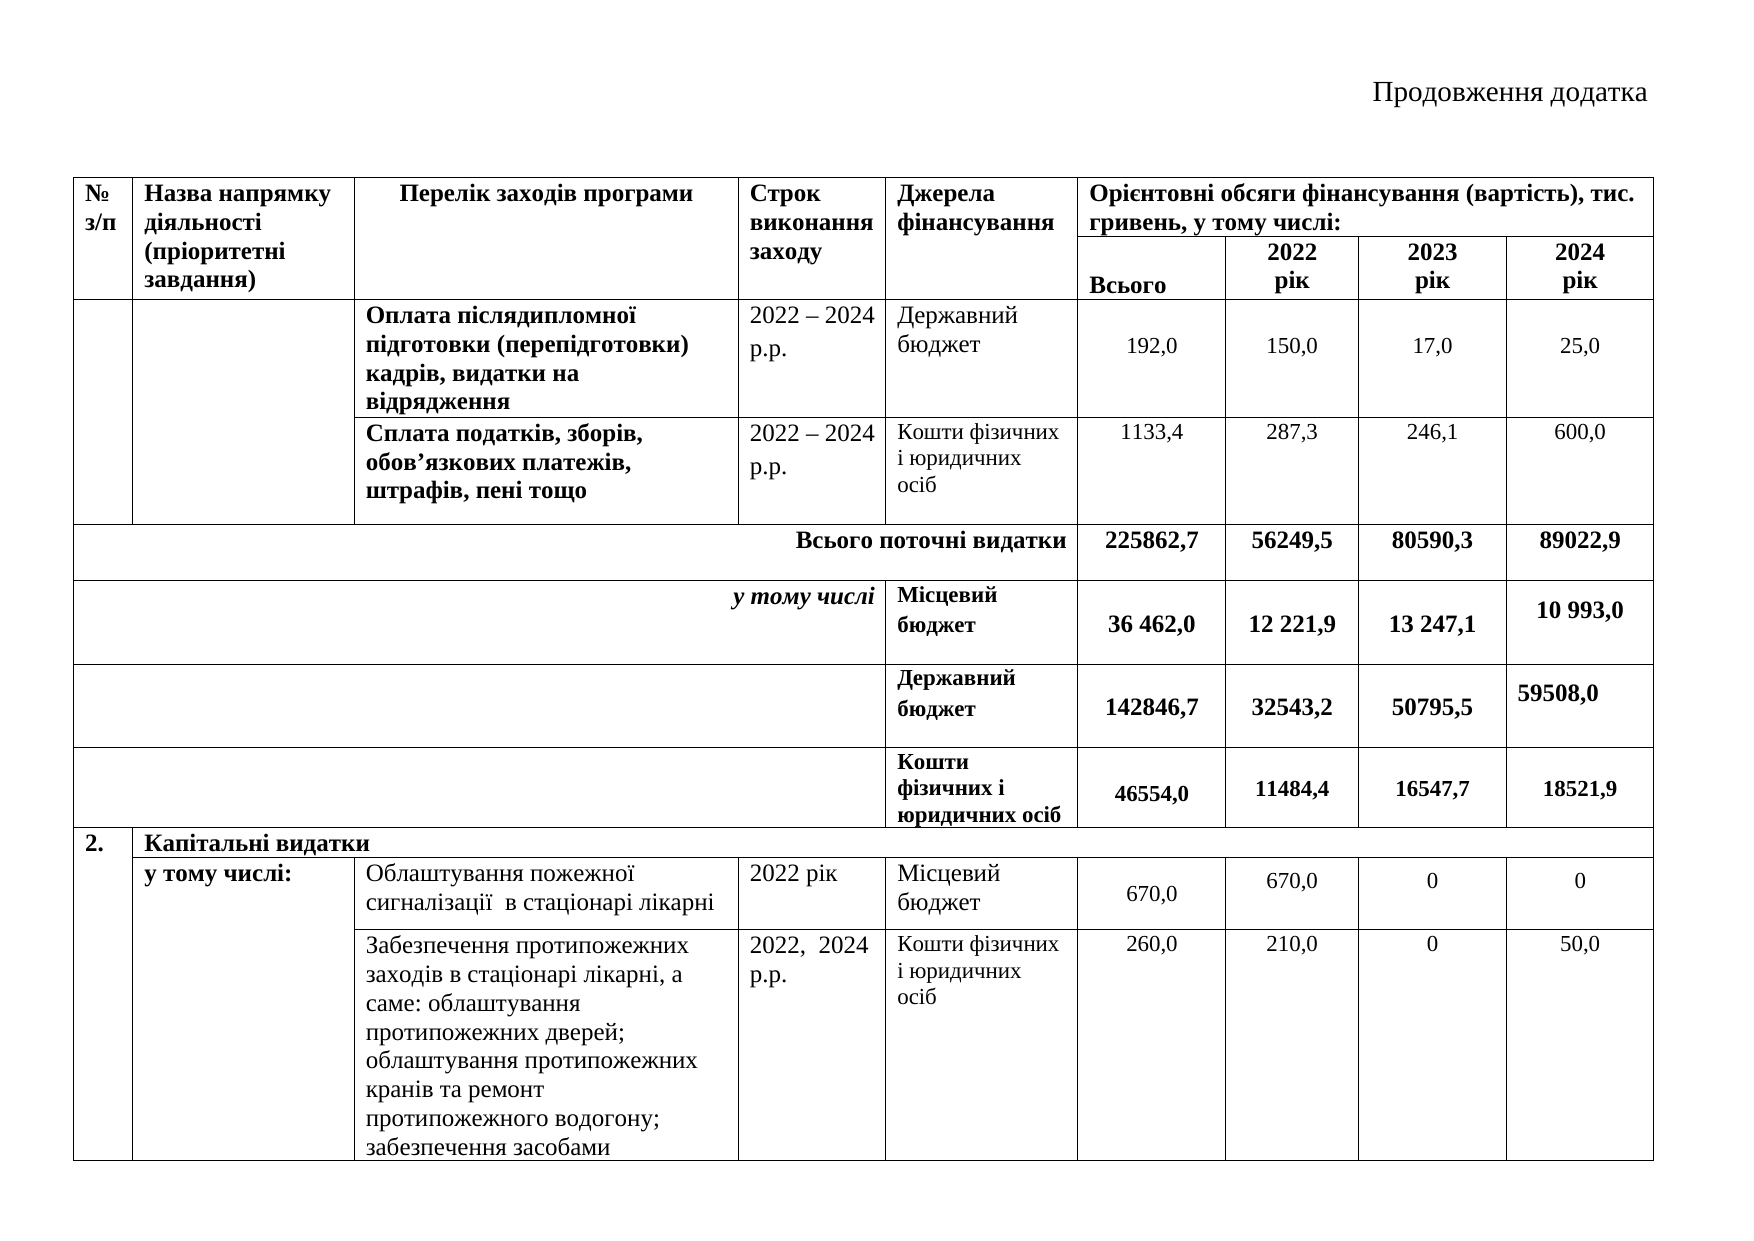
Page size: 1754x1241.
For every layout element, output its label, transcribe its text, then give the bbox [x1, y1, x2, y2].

table_header Орієнтовні обсяги фінансування (вартість), тис. гривень, у тому числі: [1078, 178, 1653, 236]
table_cell Державний бюджет [886, 665, 1077, 747]
table_cell 50795,5 [1359, 665, 1506, 747]
table_cell 225862,7 [1078, 525, 1225, 580]
table_cell 2023 рік [1359, 237, 1506, 299]
table_cell 10 993,0 [1507, 581, 1653, 663]
table_cell 2022 – 2024 р.р. [739, 418, 885, 524]
table_header № з/п [74, 178, 132, 299]
table_cell Державний бюджет [886, 300, 1077, 417]
table_cell 287,3 [1226, 418, 1358, 524]
table_cell 210,0 [1226, 930, 1358, 1160]
table_cell 2022, 2024 р.р. [739, 930, 885, 1160]
table_cell 150,0 [1226, 300, 1358, 417]
table_cell 2022 – 2024 р.р. [739, 300, 885, 417]
table_cell 89022,9 [1507, 525, 1653, 580]
table_cell Місцевий бюджет [886, 581, 1077, 663]
table_header Строк виконання заходу [739, 178, 885, 299]
table_cell 12 221,9 [1226, 581, 1358, 663]
table_cell Облаштування пожежної сигналізації в стаціонарі лікарні [355, 858, 738, 929]
table_cell Оплата післядипломної підготовки (перепідготовки) кадрів, видатки на відрядження [355, 300, 738, 417]
table_header Джерела фінансування [886, 178, 1077, 299]
table_cell Кошти фізичних і юридичних осіб [886, 418, 1077, 524]
table_cell 0 [1359, 930, 1506, 1160]
table_cell 246,1 [1359, 418, 1506, 524]
table_cell 2022 рік [1226, 237, 1358, 299]
table_cell у тому числі [74, 581, 885, 663]
table_cell у тому числі: [133, 858, 354, 1160]
table_cell 13 247,1 [1359, 581, 1506, 663]
table_cell 600,0 [1507, 418, 1653, 524]
table_header Перелік заходів програми [355, 178, 738, 299]
table_cell 0 [1359, 858, 1506, 929]
table_header Назва напрямку діяльності (пріоритетні завдання) [133, 178, 354, 299]
table_cell 56249,5 [1226, 525, 1358, 580]
table_cell 670,0 [1226, 858, 1358, 929]
table_cell 36 462,0 [1078, 581, 1225, 663]
table_cell 59508,0 [1507, 665, 1653, 747]
table_cell 50,0 [1507, 930, 1653, 1160]
table_cell 2. [74, 828, 132, 1160]
table_cell 142846,7 [1078, 665, 1225, 747]
table_cell 46554,0 [1078, 748, 1225, 827]
table_cell Всього поточні видатки [74, 525, 1077, 580]
table_cell [74, 665, 885, 747]
table_cell [74, 748, 885, 827]
table_cell 2022 рік [739, 858, 885, 929]
table_cell 11484,4 [1226, 748, 1358, 827]
table_cell 192,0 [1078, 300, 1225, 417]
table_cell 1133,4 [1078, 418, 1225, 524]
table_cell Місцевий бюджет [886, 858, 1077, 929]
table_cell 260,0 [1078, 930, 1225, 1160]
table_cell Капітальні видатки [133, 828, 1653, 857]
table_cell 32543,2 [1226, 665, 1358, 747]
table_cell 2024 рік [1507, 237, 1653, 299]
table_cell 670,0 [1078, 858, 1225, 929]
table_cell Кошти фізичних і юридичних осіб [886, 748, 1077, 827]
table_cell Всього [1078, 237, 1225, 299]
table_cell 16547,7 [1359, 748, 1506, 827]
table_cell Сплата податків, зборів, обов’язкових платежів, штрафів, пені тощо [355, 418, 738, 524]
table_cell 80590,3 [1359, 525, 1506, 580]
table_cell Кошти фізичних і юридичних осіб [886, 930, 1077, 1160]
table_cell 17,0 [1359, 300, 1506, 417]
table_cell 25,0 [1507, 300, 1653, 417]
table_cell 0 [1507, 858, 1653, 929]
table_cell 18521,9 [1507, 748, 1653, 827]
